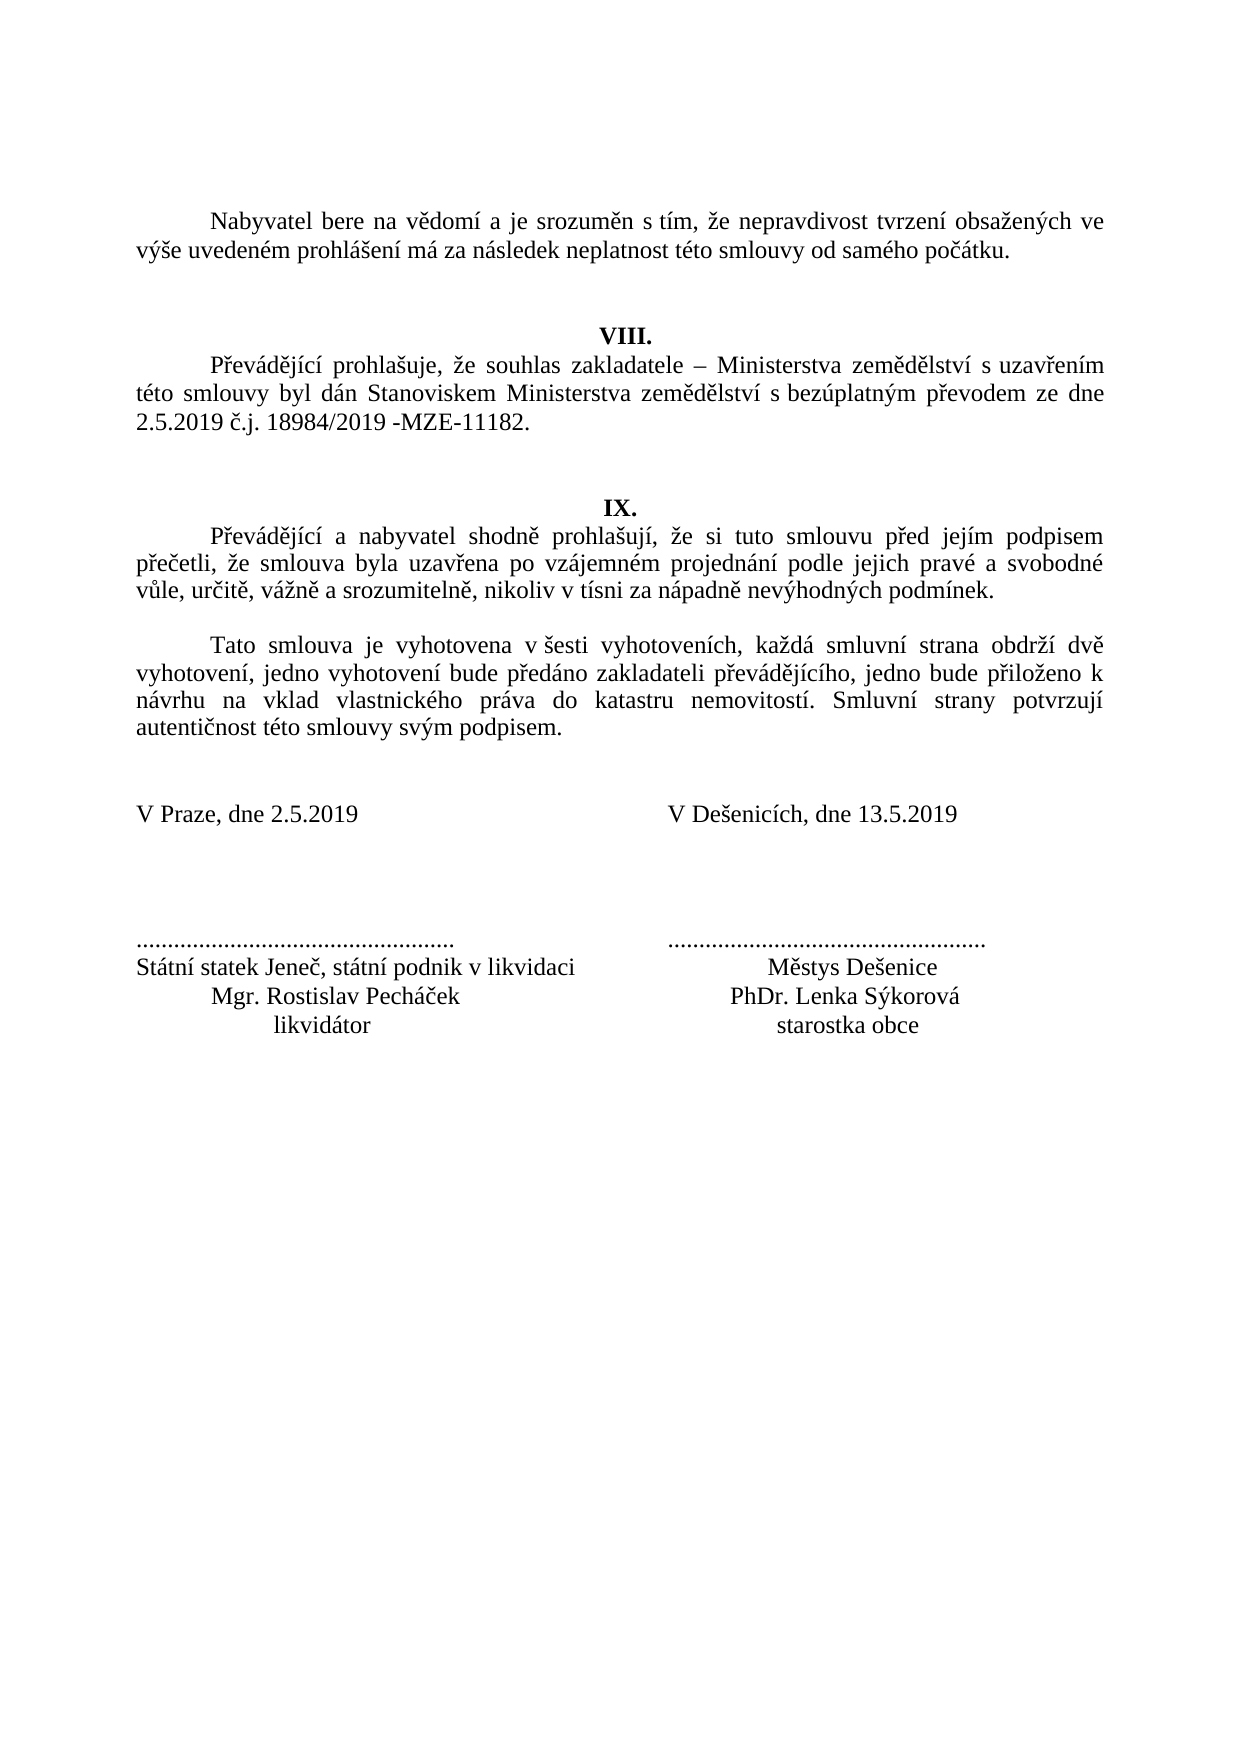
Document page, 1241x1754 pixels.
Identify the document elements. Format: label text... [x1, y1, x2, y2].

text Mgr. Rostislav Pecháček PhDr. Lenka Sýkorová [136, 981, 1104, 1010]
text Tato smlouva je vyhotovena v šesti vyhotoveních, každá smluvní strana obdrží dvě vyhotovení, jedno vyhotovení bude předáno zakladateli převádějícího, jedno bude přiloženo k návrhu na vklad vlastnického práva do katastru nemovitostí. Smluvní strany potvrzují autentičnost této smlouvy svým podpisem. [136, 632, 1104, 741]
text ................................................... ................................................... [136, 924, 1104, 952]
text Převádějící a nabyvatel shodně prohlašují, že si tuto smlouvu před jejím podpisem přečetli, že smlouva byla uzavřena po vzájemném projednání podle jejich pravé a svobodné vůle, určitě, vážně a srozumitelně, nikoliv v tísni za nápadně nevýhodných podmínek. [136, 522, 1104, 604]
text IX. [136, 493, 1104, 522]
text VIII. [136, 321, 1104, 350]
text Nabyvatel bere na vědomí a je srozuměn s tím, že nepravdivost tvrzení obsažených ve výše uvedeném prohlášení má za následek neplatnost této smlouvy od samého počátku. [136, 206, 1104, 263]
text Státní statek Jeneč, státní podnik v likvidaci Městys Dešenice [136, 952, 1104, 981]
text V Praze, dne 2.5.2019 V Dešenicích, dne 13.5.2019 [136, 799, 1104, 827]
text likvidátor starostka obce [136, 1010, 1104, 1039]
text Převádějící prohlašuje, že souhlas zakladatele – Ministerstva zemědělství s uzavřením této smlouvy byl dán Stanoviskem Ministerstva zemědělství s bezúplatným převodem ze dne 2.5.2019 č.j. 18984/2019 -MZE-11182. [136, 350, 1104, 436]
